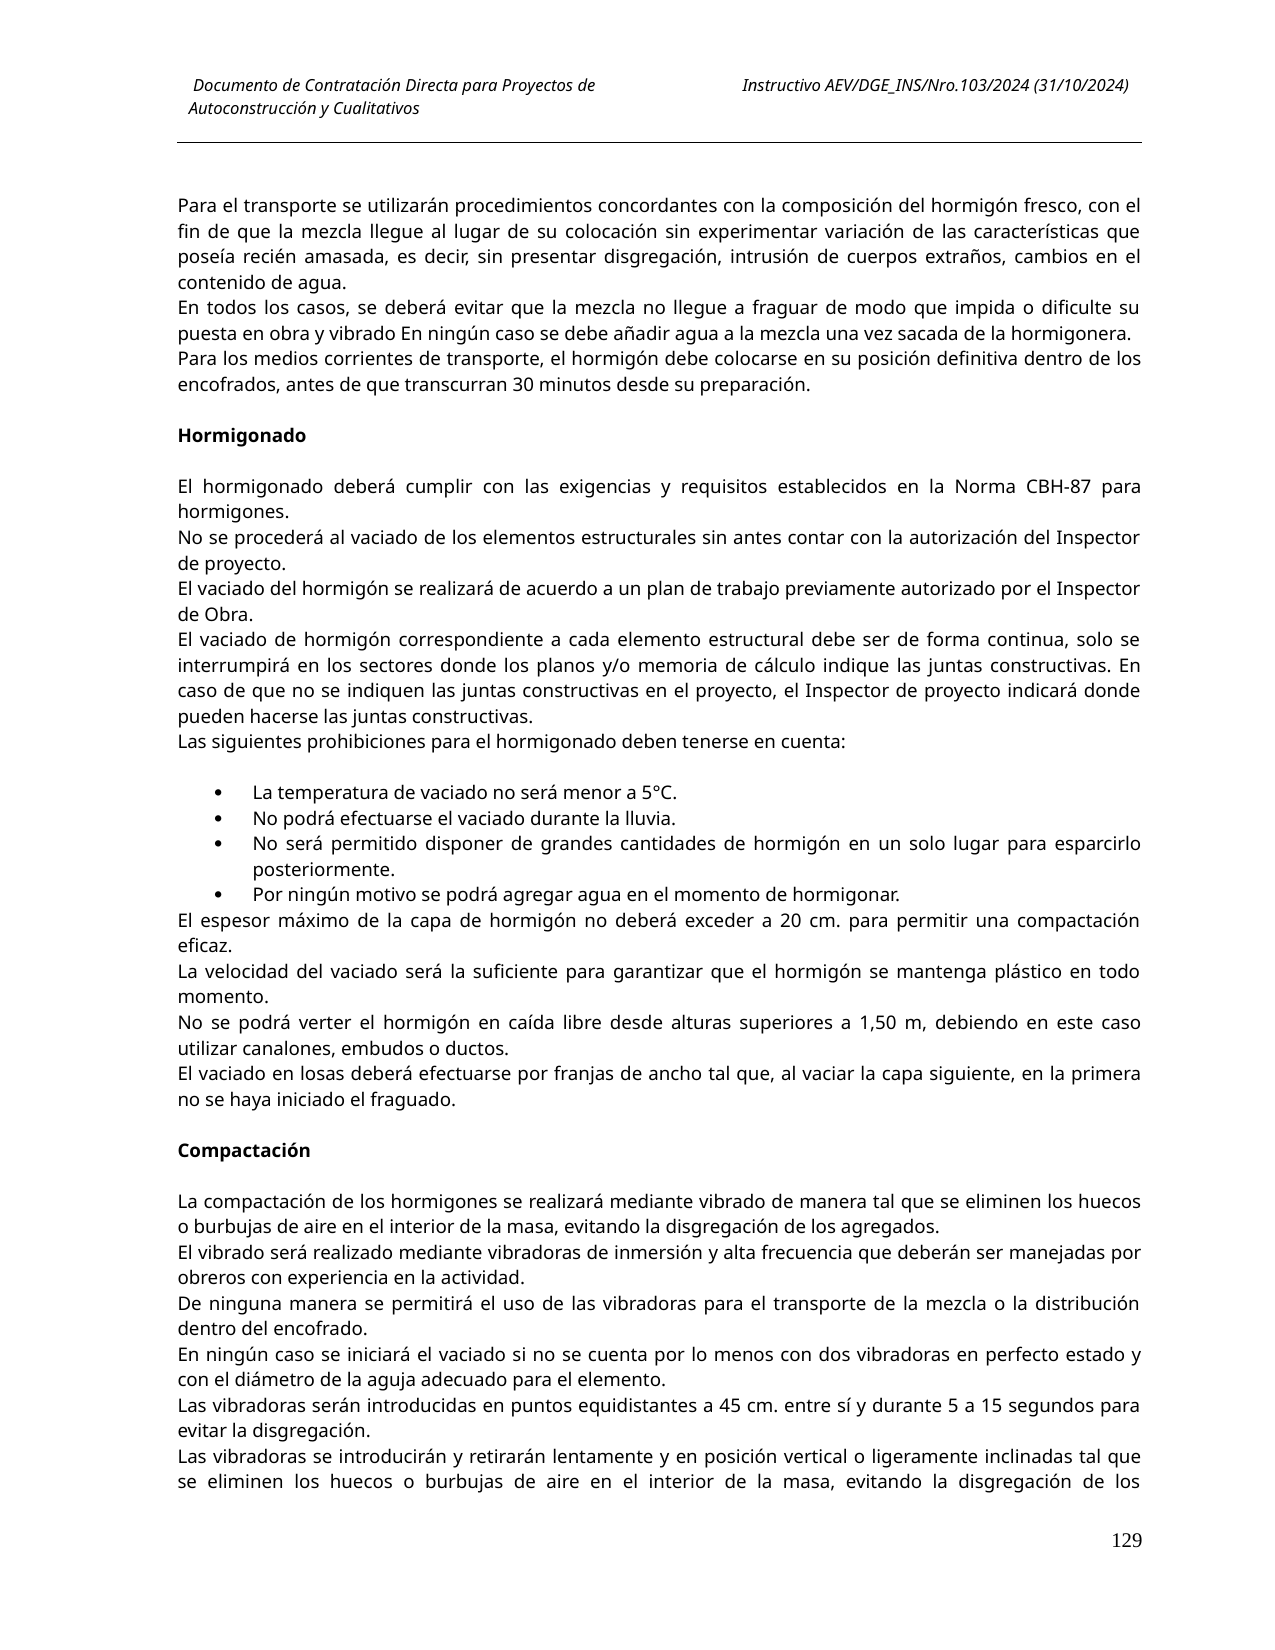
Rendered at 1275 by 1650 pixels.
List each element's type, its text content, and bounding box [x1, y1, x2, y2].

text No se podrá verter el hormigón en caída libre desde alturas superiores a 1,50 m, debiendo en este caso utilizar canalones, embudos o ductos. [177, 1009, 1142, 1060]
text Las siguientes prohibiciones para el hormigonado deben tenerse en cuenta: [177, 728, 1142, 754]
text El vibrado será realizado mediante vibradoras de inmersión y alta frecuencia que deberán ser manejadas por obreros con experiencia en la actividad. [177, 1239, 1142, 1290]
text El vaciado del hormigón se realizará de acuerdo a un plan de trabajo previamente autorizado por el Inspector de Obra. [177, 575, 1142, 626]
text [177, 1443, 1142, 1494]
text Las vibradoras serán introducidas en puntos equidistantes a 45 cm. entre sí y durante 5 a 15 segundos para evitar la disgregación. [177, 1392, 1142, 1443]
text De ninguna manera se permitirá el uso de las vibradoras para el transporte de la mezcla o la distribución dentro del encofrado. [177, 1290, 1142, 1341]
text El vaciado de hormigón correspondiente a cada elemento estructural debe ser de forma continua, solo se interrumpirá en los sectores donde los planos y/o memoria de cálculo indique las juntas constructivas. En caso de que no se indiquen las juntas constructivas en el proyecto, el Inspector de proyecto indicará donde pueden hacerse las juntas constructivas. [177, 626, 1142, 728]
text El hormigonado deberá cumplir con las exigencias y requisitos establecidos en la Norma CBH-87 para hormigones. [177, 473, 1142, 524]
text En todos los casos, se deberá evitar que la mezcla no llegue a fraguar de modo que impida o dificulte su puesta en obra y vibrado En ningún caso se debe añadir agua a la mezcla una vez sacada de la hormigonera. [177, 295, 1142, 346]
list No será permitido disponer de grandes cantidades de hormigón en un solo lugar para esparcirlo posteriormente. [215, 831, 1142, 882]
text El espesor máximo de la capa de hormigón no deberá exceder a 20 cm. para permitir una compactación eficaz. [177, 907, 1142, 958]
text Para los medios corrientes de transporte, el hormigón debe colocarse en su posición definitiva dentro de los encofrados, antes de que transcurran 30 minutos desde su preparación. [177, 346, 1142, 397]
text Hormigonado [177, 422, 1142, 448]
text Para el transporte se utilizarán procedimientos concordantes con la composición del hormigón fresco, con el fin de que la mezcla llegue al lugar de su colocación sin experimentar variación de las características que poseía recién amasada, es decir, sin presentar disgregación, intrusión de cuerpos extraños, cambios en el contenido de agua. [177, 193, 1142, 295]
text El vaciado en losas deberá efectuarse por franjas de ancho tal que, al vaciar la capa siguiente, en la primera no se haya iniciado el fraguado. [177, 1060, 1142, 1111]
list Por ningún motivo se podrá agregar agua en el momento de hormigonar. [215, 882, 1142, 907]
list No podrá efectuarse el vaciado durante la lluvia. [215, 805, 1142, 831]
text La compactación de los hormigones se realizará mediante vibrado de manera tal que se eliminen los huecos o burbujas de aire en el interior de la masa, evitando la disgregación de los agregados. [177, 1188, 1142, 1239]
text La velocidad del vaciado será la suficiente para garantizar que el hormigón se mantenga plástico en todo momento. [177, 958, 1142, 1009]
text Compactación [177, 1137, 1142, 1162]
text No se procederá al vaciado de los elementos estructurales sin antes contar con la autorización del Inspector de proyecto. [177, 524, 1142, 575]
list La temperatura de vaciado no será menor a 5°C. [215, 779, 1142, 805]
text En ningún caso se iniciará el vaciado si no se cuenta por lo menos con dos vibradoras en perfecto estado y con el diámetro de la aguja adecuado para el elemento. [177, 1341, 1142, 1392]
